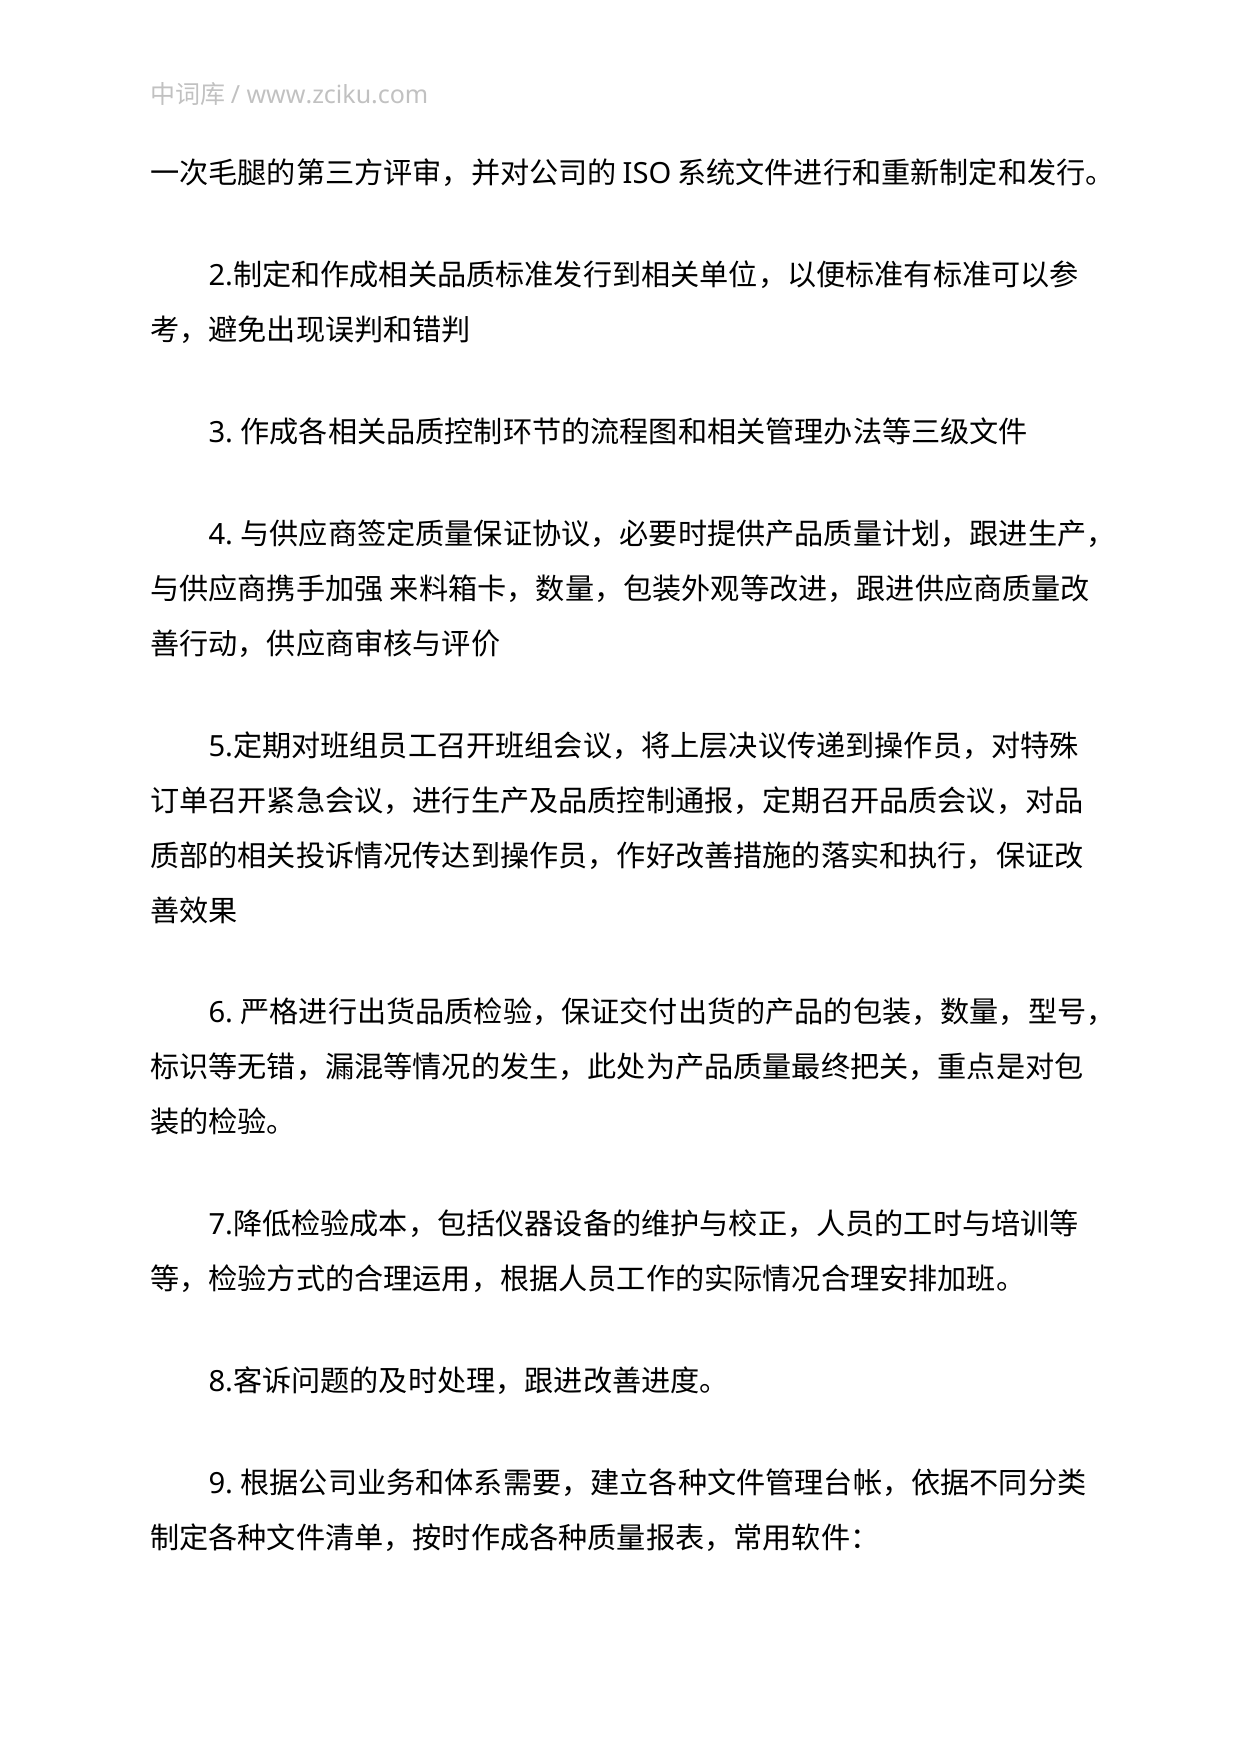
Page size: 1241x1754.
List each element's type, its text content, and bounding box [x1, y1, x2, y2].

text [150, 150, 1090, 192]
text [150, 1459, 1090, 1557]
text 8.客诉问题的及时处理，跟进改善进度。 [150, 1357, 1090, 1400]
text 5.定期对班组员工召开班组会议，将上层决议传递到操作员，对特殊订单召开紧急会议，进行生产及品质控制通报，定期召开品质会议，对品质部的相关投诉情况传达到操作员，作好改善措施的落实和执行，保证改善效果 [150, 722, 1090, 929]
text 7.降低检验成本，包括仪器设备的维护与校正，人员的工时与培训等等，检验方式的合理运用，根据人员工作的实际情况合理安排加班。 [150, 1201, 1090, 1298]
text 4. 与供应商签定质量保证协议，必要时提供产品质量计划，跟进生产，与供应商携手加强 来料箱卡，数量，包装外观等改进，跟进供应商质量改善行动，供应商审核与评价 [150, 511, 1090, 663]
text 3. 作成各相关品质控制环节的流程图和相关管理办法等三级文件 [150, 409, 1090, 451]
text 2.制定和作成相关品质标准发行到相关单位，以便标准有标准可以参考，避免出现误判和错判 [150, 252, 1090, 349]
text 6. 严格进行出货品质检验，保证交付出货的产品的包装，数量，型号，标识等无错，漏混等情况的发生，此处为产品质量最终把关，重点是对包装的检验。 [150, 989, 1090, 1141]
